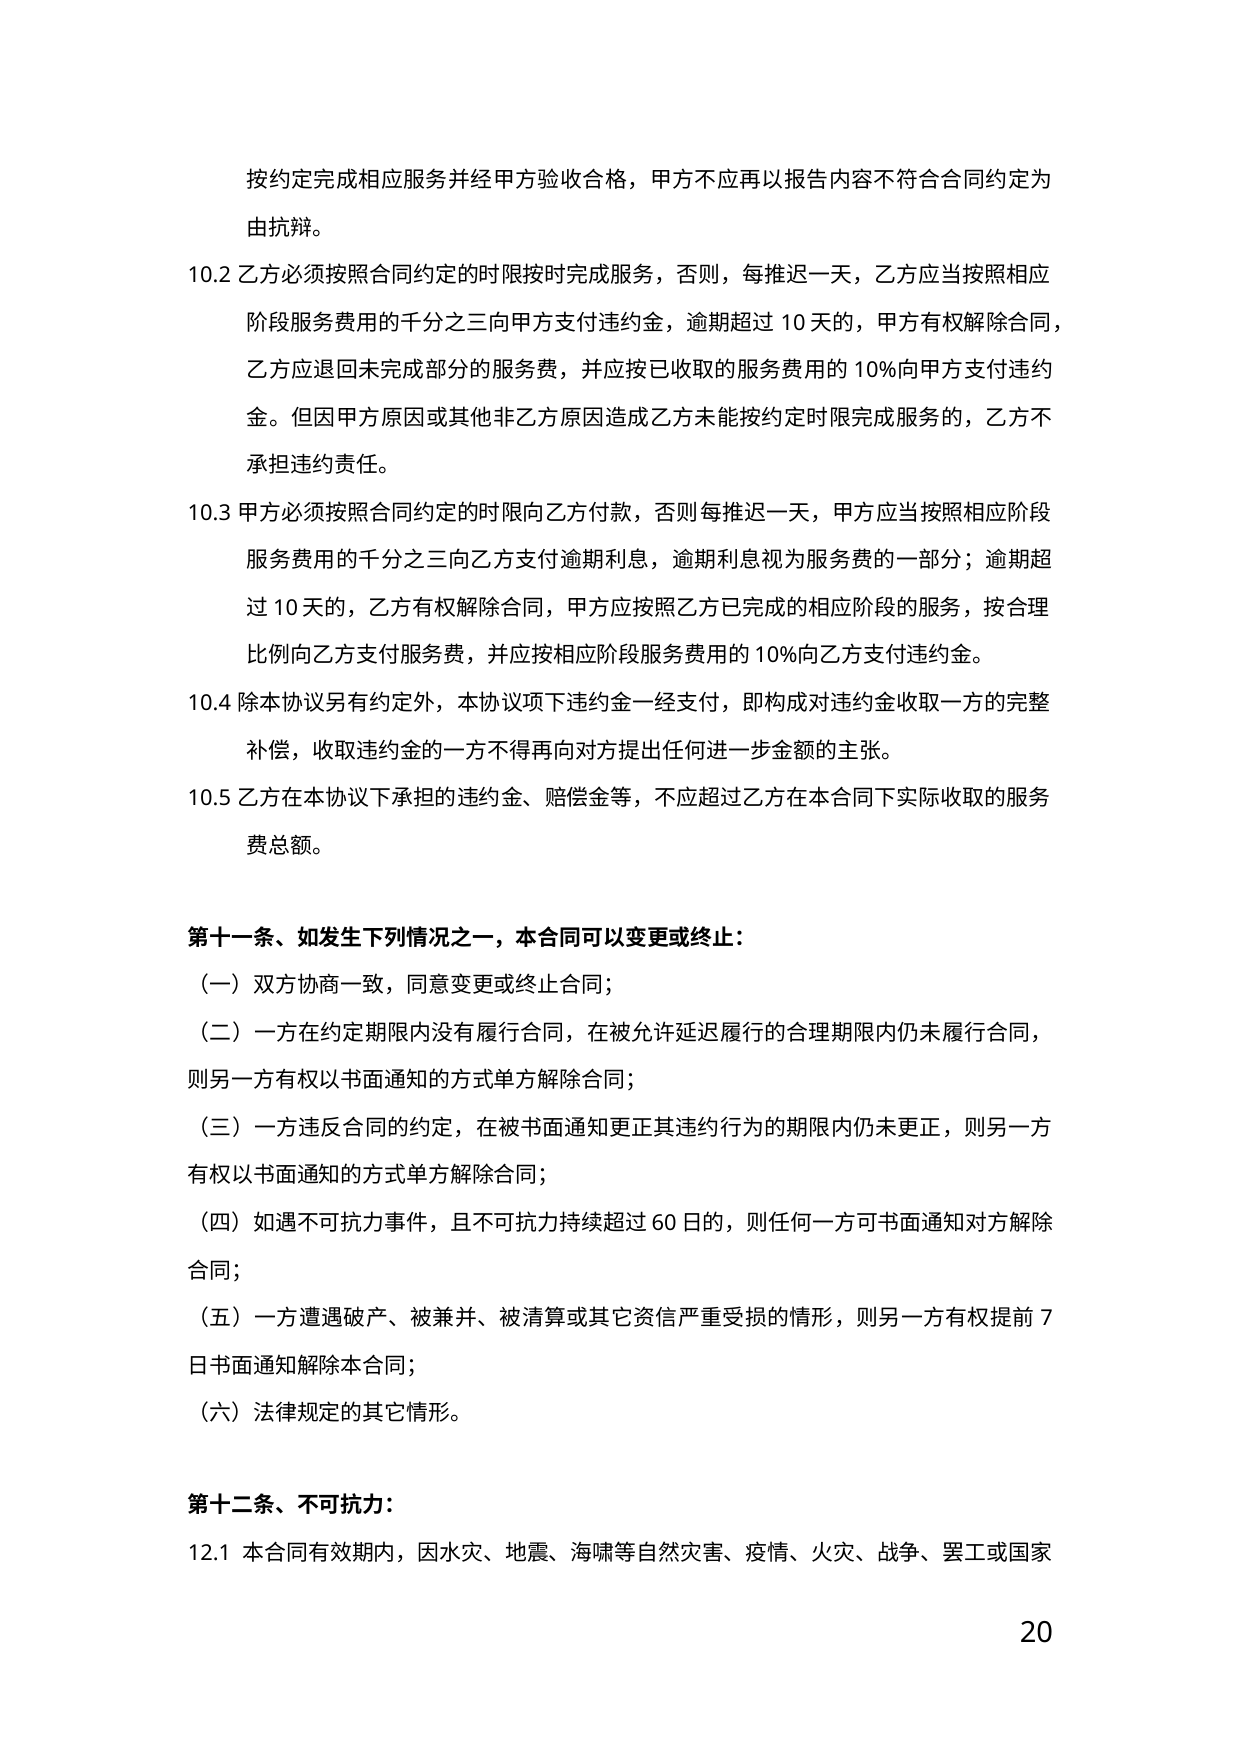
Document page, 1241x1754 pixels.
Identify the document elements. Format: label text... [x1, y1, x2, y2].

text 10.3 甲方必须按照合同约定的时限向乙方付款，否则每推迟一天，甲方应当按照相应阶段服务费用的千分之三向乙方支付逾期利息，逾期利息视为服务费的一部分；逾期超过10天的，乙方有权解除合同，甲方应按照乙方已完成的相应阶段的服务，按合理比例向乙方支付服务费，并应按相应阶段服务费用的10%向乙方支付违约金。 [187, 495, 1053, 669]
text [188, 1535, 1053, 1567]
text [187, 162, 1053, 241]
text 10.5 乙方在本协议下承担的违约金、赔偿金等，不应超过乙方在本合同下实际收取的服务费总额。 [187, 780, 1053, 859]
text （五）一方遭遇破产、被兼并、被清算或其它资信严重受损的情形，则另一方有权提前7日书面通知解除本合同； [187, 1300, 1053, 1379]
text （三）一方违反合同的约定，在被书面通知更正其违约行为的期限内仍未更正，则另一方有权以书面通知的方式单方解除合同； [187, 1110, 1053, 1189]
text （六）法律规定的其它情形。 [187, 1395, 1053, 1427]
text （四）如遇不可抗力事件，且不可抗力持续超过60日的，则任何一方可书面通知对方解除合同； [187, 1205, 1053, 1284]
text 第十二条、不可抗力： [187, 1487, 1053, 1519]
text 10.2 乙方必须按照合同约定的时限按时完成服务，否则，每推迟一天，乙方应当按照相应阶段服务费用的千分之三向甲方支付违约金，逾期超过10天的，甲方有权解除合同，乙方应退回未完成部分的服务费，并应按已收取的服务费用的10%向甲方支付违约金。但因甲方原因或其他非乙方原因造成乙方未能按约定时限完成服务的，乙方不承担违约责任。 [187, 257, 1053, 479]
text （一）双方协商一致，同意变更或终止合同； [187, 967, 1053, 999]
text （二）一方在约定期限内没有履行合同，在被允许延迟履行的合理期限内仍未履行合同，则另一方有权以书面通知的方式单方解除合同； [187, 1015, 1053, 1094]
text 第十一条、如发生下列情况之一，本合同可以变更或终止： [187, 920, 1053, 952]
text 10.4 除本协议另有约定外，本协议项下违约金一经支付，即构成对违约金收取一方的完整补偿，收取违约金的一方不得再向对方提出任何进一步金额的主张。 [187, 685, 1053, 764]
